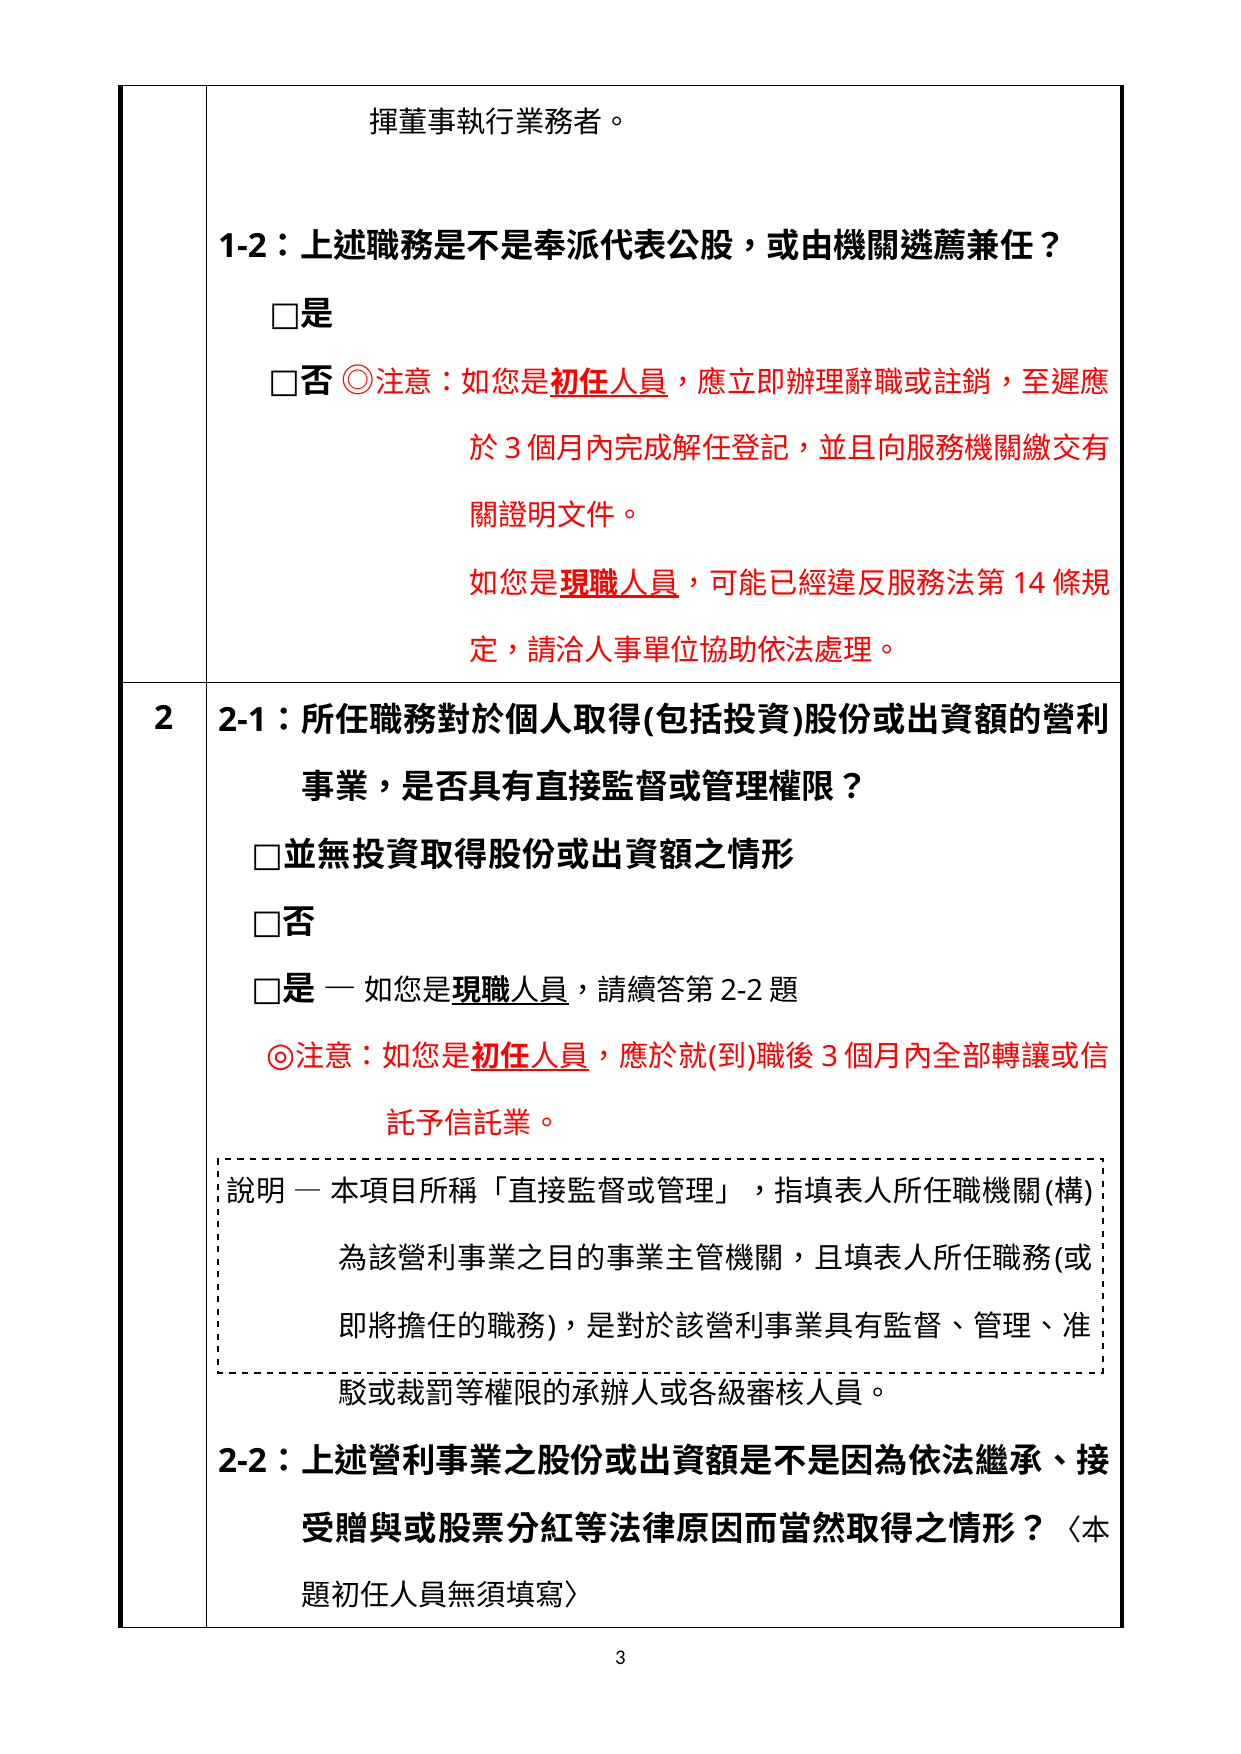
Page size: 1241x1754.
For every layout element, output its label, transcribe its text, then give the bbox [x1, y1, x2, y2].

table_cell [207, 683, 1120, 1627]
table_cell 2 [123, 683, 206, 1627]
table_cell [207, 86, 1120, 681]
table_cell 1 [123, 86, 206, 681]
